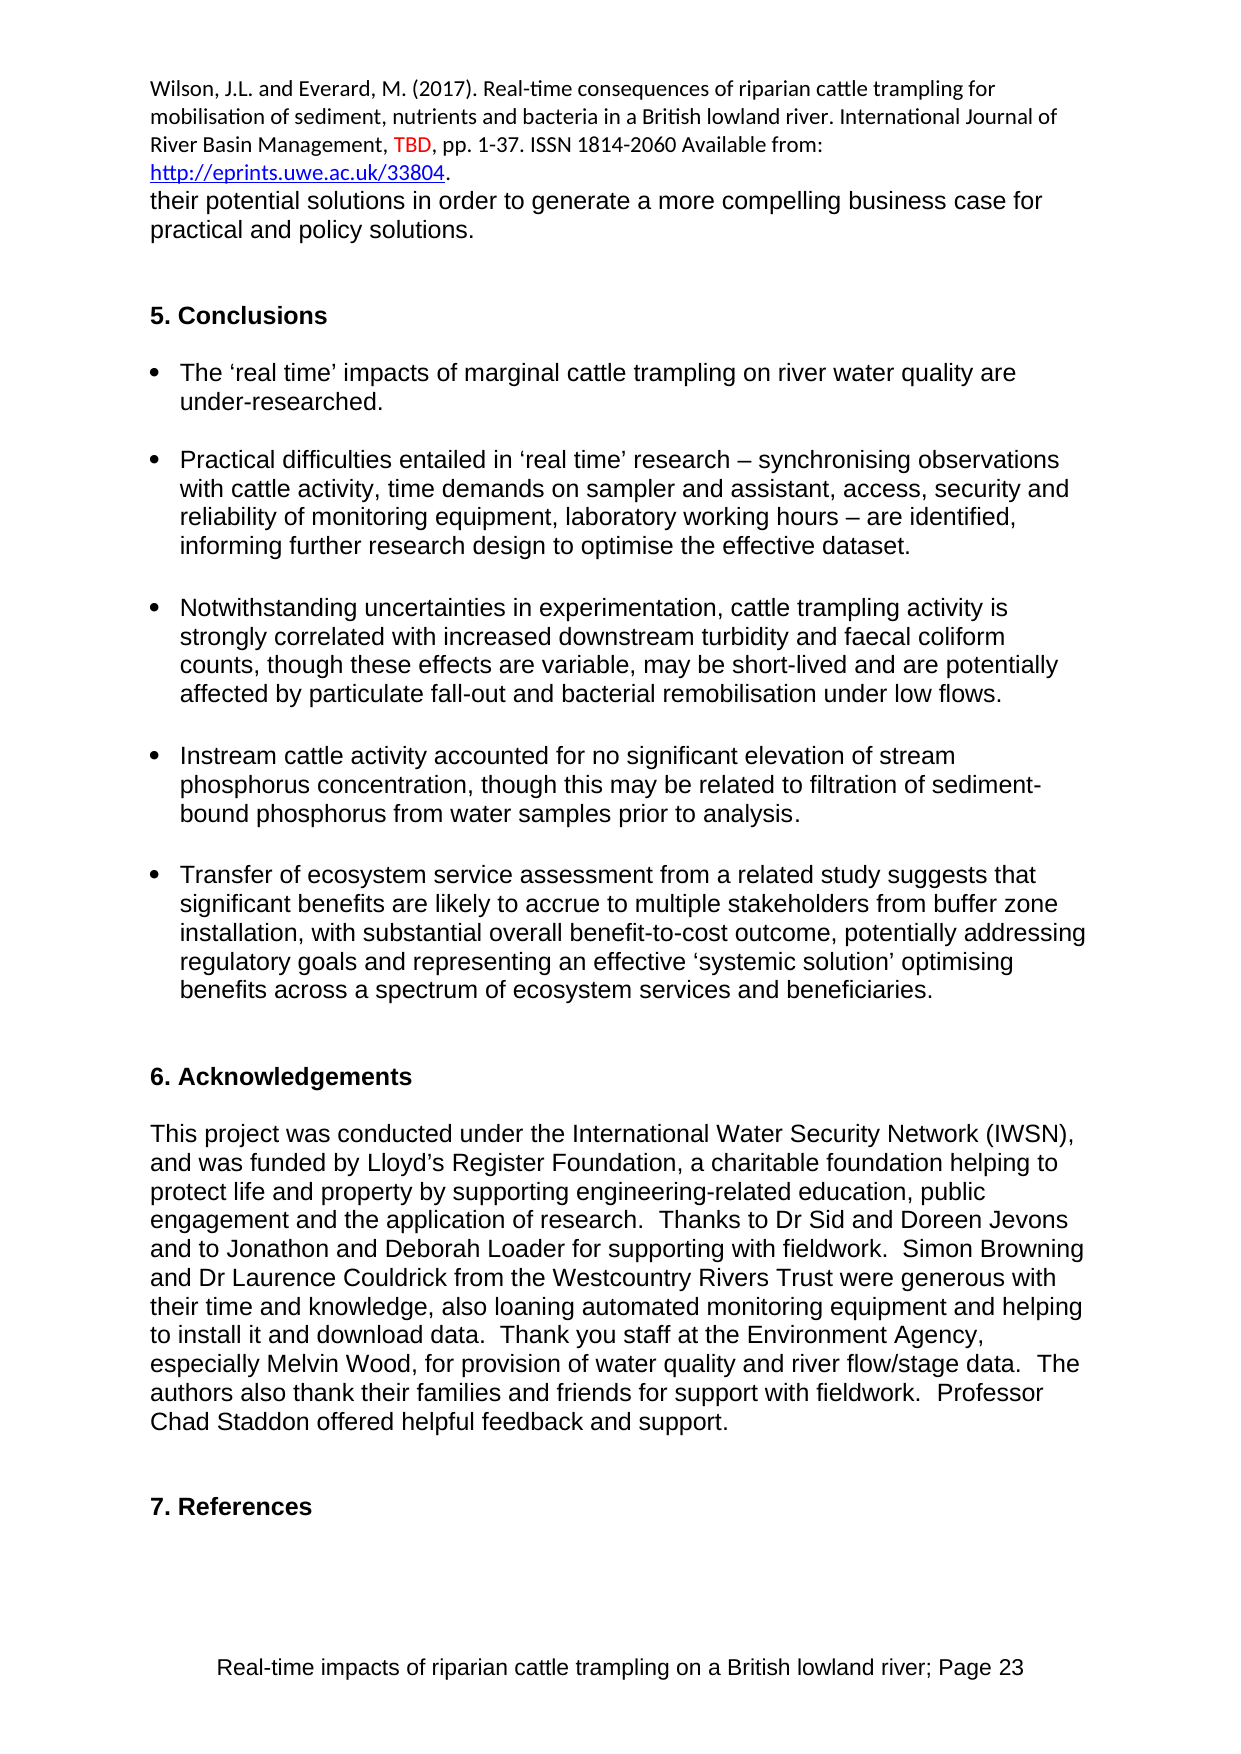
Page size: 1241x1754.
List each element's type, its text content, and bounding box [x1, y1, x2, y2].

list Instream cattle activity accounted for no significant elevation of stream phosphorus concentration, though this may be related to filtration of sediment-bound phosphorus from water samples prior to analysis. [150, 741, 1090, 827]
list Practical difficulties entailed in ‘real time’ research – synchronising observations with cattle activity, time demands on sampler and assistant, access, security and reliability of monitoring equipment, laboratory working hours – are identified, informing further research design to optimise the effective dataset. [150, 445, 1090, 560]
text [150, 186, 1090, 243]
text This project was conducted under the International Water Security Network (IWSN), and was funded by Lloyd’s Register Foundation, a charitable foundation helping to protect life and property by supporting engineering-related education, public engagement and the application of research. Thanks to Dr Sid and Doreen Jevons and to Jonathon and Deborah Loader for supporting with fieldwork. Simon Browning and Dr Laurence Couldrick from the Westcountry Rivers Trust were generous with their time and knowledge, also loaning automated monitoring equipment and helping to install it and download data. Thank you staff at the Environment Agency, especially Melvin Wood, for provision of water quality and river flow/stage data. The authors also thank their families and friends for support with fieldwork. Professor Chad Staddon offered helpful feedback and support. [150, 1119, 1090, 1435]
text 5. Conclusions [150, 301, 1090, 329]
text 7. References [150, 1492, 1090, 1521]
list The ‘real time’ impacts of marginal cattle trampling on river water quality are under-researched. [150, 358, 1090, 416]
text 6. Acknowledgements [150, 1062, 1090, 1090]
list Transfer of ecosystem service assessment from a related study suggests that significant benefits are likely to accrue to multiple stakeholders from buffer zone installation, with substantial overall benefit-to-cost outcome, potentially addressing regulatory goals and representing an effective ‘systemic solution’ optimising benefits across a spectrum of ecosystem services and beneficiaries. [150, 860, 1090, 1004]
list Notwithstanding uncertainties in experimentation, cattle trampling activity is strongly correlated with increased downstream turbidity and faecal coliform counts, though these effects are variable, may be short-lived and are potentially affected by particulate fall-out and bacterial remobilisation under low flows. [150, 593, 1090, 708]
